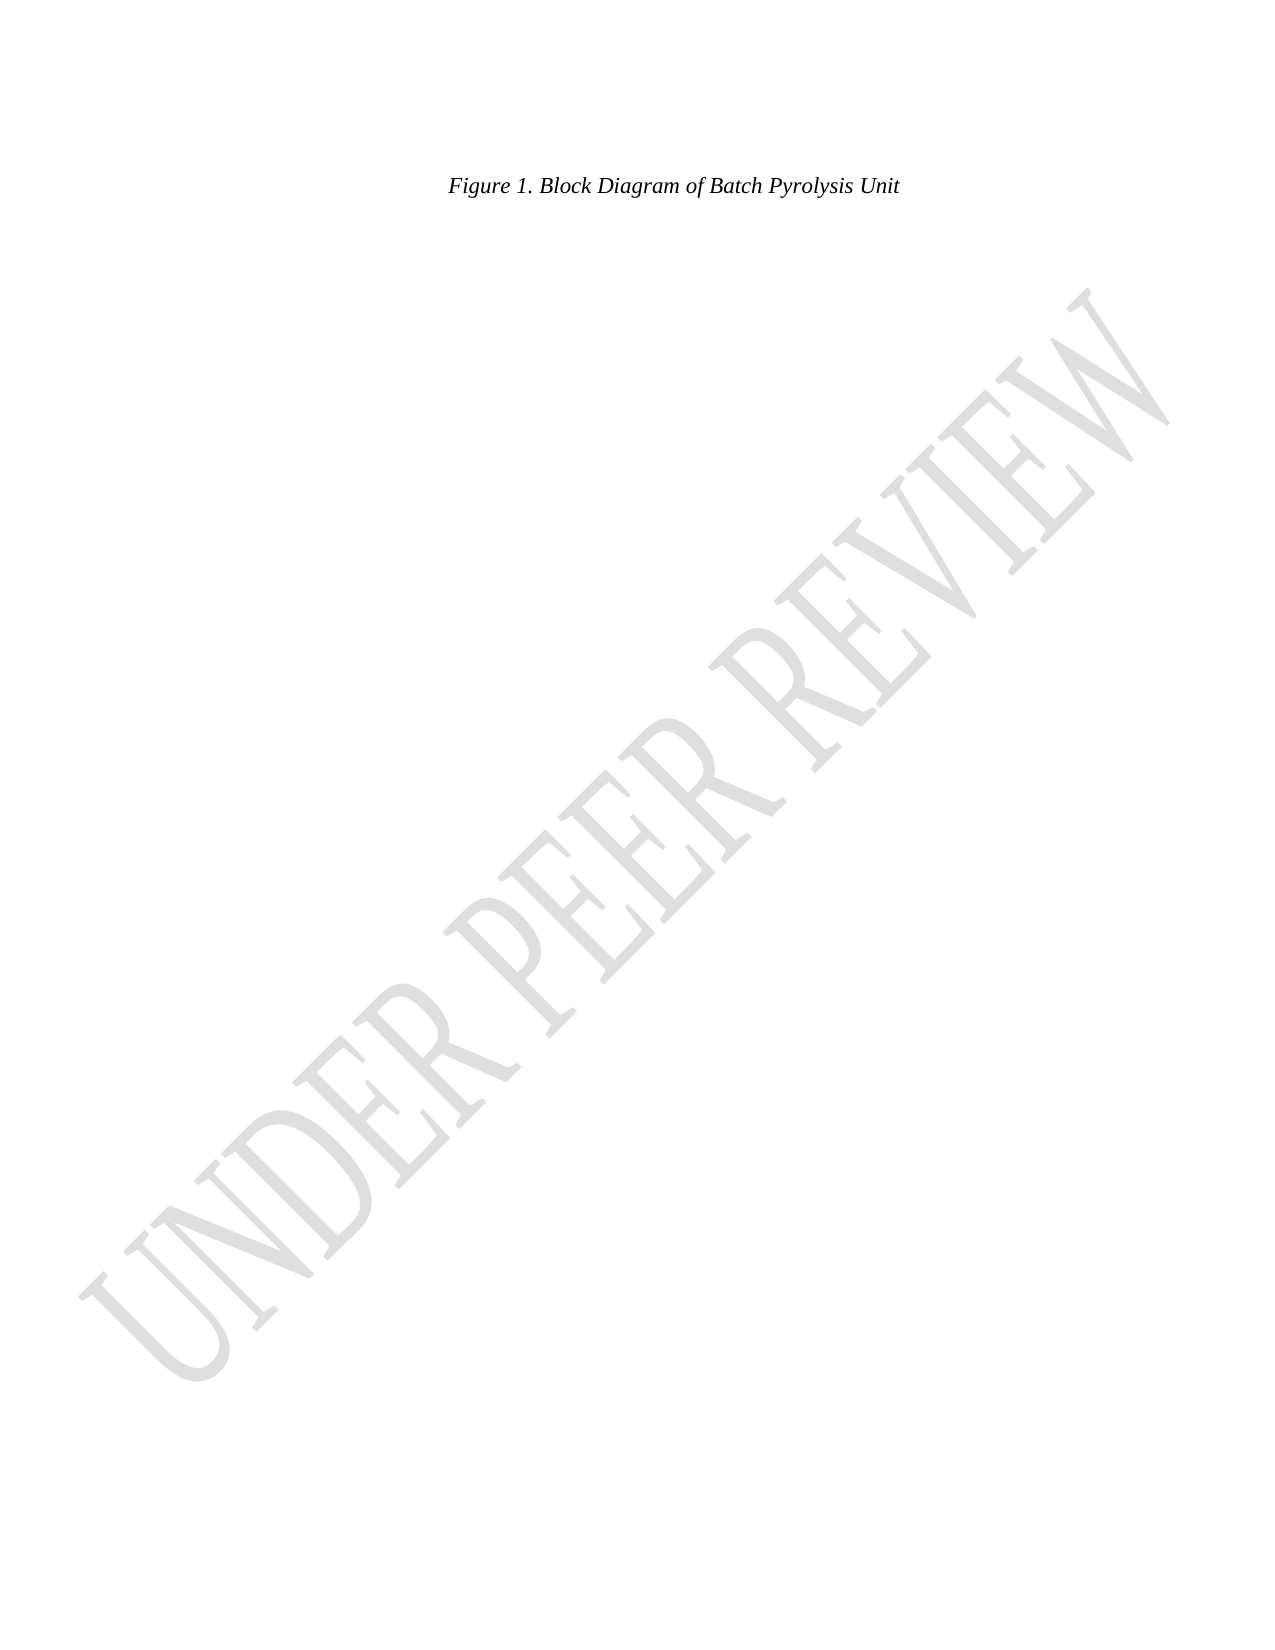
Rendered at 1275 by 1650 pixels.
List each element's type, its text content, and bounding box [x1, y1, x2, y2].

text Figure 1. Block Diagram of Batch Pyrolysis Unit [150, 173, 1200, 199]
